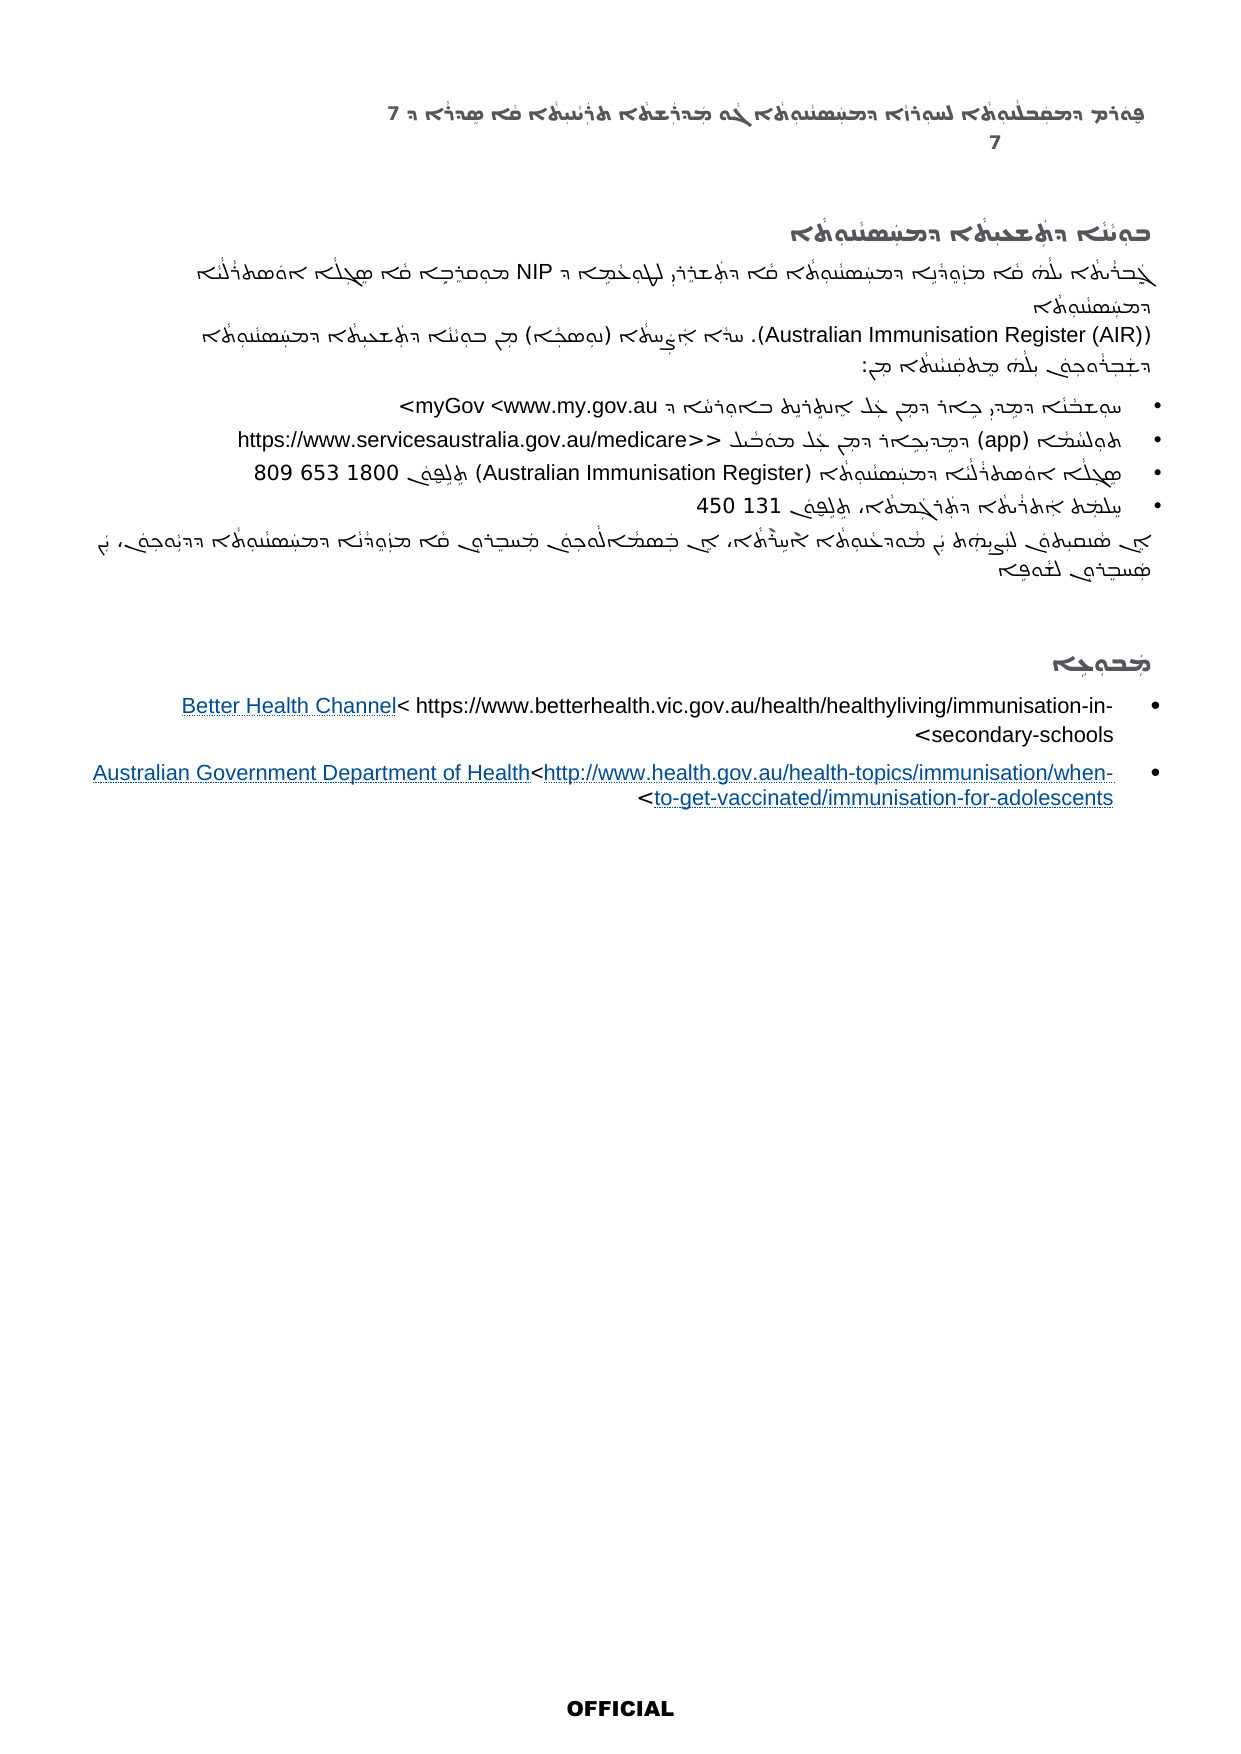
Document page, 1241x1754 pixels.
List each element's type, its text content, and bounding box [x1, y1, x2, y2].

text ܚܘܼܫܒܵܢܵܐ ܕܡܹܕܝܼ ܟܹܐܪ ܕܡܼܢ ܥܲܠ ܐܸܢܬܸܪܢܸܬ ܒܐܘܼܪܚܵܐ ܕ myGov <www.my.gov.au> [89, 389, 1152, 419]
text ܣܸܓܼܠܵܐ ܐܘܿܣܬܪܵܠܵܝܵܐ ܕܡܚܲܣܢܵܢܘܼܬܵܐ (Australian Immunisation Register) ܬܹܠܹܦ̮ܘܿܢ 1800 653 809 [89, 456, 1152, 485]
text ܬܘܼܠܚܵܡܵܐ (app) ܕܡܹܕܝܼܟܹܐܪ ܕܡܼܢ ܥܲܠ ܡܘܿܒܵܝܠ <<https://www.servicesaustralia.gov.au/medicare [89, 423, 1152, 452]
list Australian Government Department of Health<http://www.health.gov.au/health-topics/immunisation/when-to-get-vaccinated/immunisation-for-adolescents> [89, 760, 1152, 811]
subtitle ܒܘܼܝܵܢܵܐ ܕܬܲܫܥܝܼܬܵܐ ܕܡܚܲܣܢܵܢܘܼܬܵܐ [89, 217, 1152, 246]
subtitle ܡܲܒܘܼܥܹܐ [89, 647, 1152, 677]
text ܐܸܢ ܣܵܢܩܝܼܬܘܿܢ ܠܢܲܨܝܼܗܲܬ ܝܲܢ ܡܵܘܕܥܵܢܘܼܬܵܐ ܐ݉ܚܹܪ݉ܬܵܐ، ܐܸܢ ܒܲܣܡܵܐܠܵܘܟܼܘܿܢ ܡܲܚܒܸܪܘܼܢ ܩܵܐ ܡܙܲܘܸܕܵܢܵܐ ܕܡܚܲܣܢܵܢܘܼܬܵܐ ܕܕܝܼܵܘܟܼܘܿܢ، ܝܲܢ ܣܲܚܒܸܪܘܼܢ ܠܫܵܘܦܹܐ [89, 523, 1152, 581]
list Better Health Channel< https://www.betterhealth.vic.gov.au/health/healthyliving/immunisation-in-secondary-schools> [89, 689, 1152, 747]
text ܚܸܠܡܲܬ ܐܲܬܪܵܝܬܵܐ ܕܬܲܪܓܲܡܬܵܐ، ܬܹܠܹܦ̮ܘܿܢ 131 450 [89, 489, 1152, 519]
text ܓ̰ܲܒܪܵܝܬܵܐ ܝܠܵܗܿ ܩܵܐ ܡܙܲܘܸܕܵܢܹܐ ܕܡܚܲܣܢܵܢܘܼܬܵܐ ܩܵܐ ܕܬܲܫܪܸܪܝܼ ܠܛܘܼܥܵܡܹܐ ܕ NIP ܡܘܼܩܪܸܒܼܹܐ ܩܵܐ ܣܸܓܼܠܵܐ ܐܘܿܣܬܪܵܠܵܝܵܐ ܕܡܚܲܣܢܵܢܘܼܬܵܐ (Australian Immunisation Register (AIR)). ܚܕܵܐ ܐܲܨܲܚܬܵܐ (ܢܘܼܣܟܼܵܐ) ܡܼܢ ܒܘܼܝܵܢܵܐ ܕܬܲܫܥܝܼܬܵܐ ܕܡܚܲܣܢܵܢܘܼܬܵܐ ܕܫܲܒܼܪܵܘܟܼܘܿܢ ܝܼܠܵܗܿ ܡܸܬܩܲܢܝܵܢܬܵܐ ܡܼܢ: [89, 259, 1152, 377]
